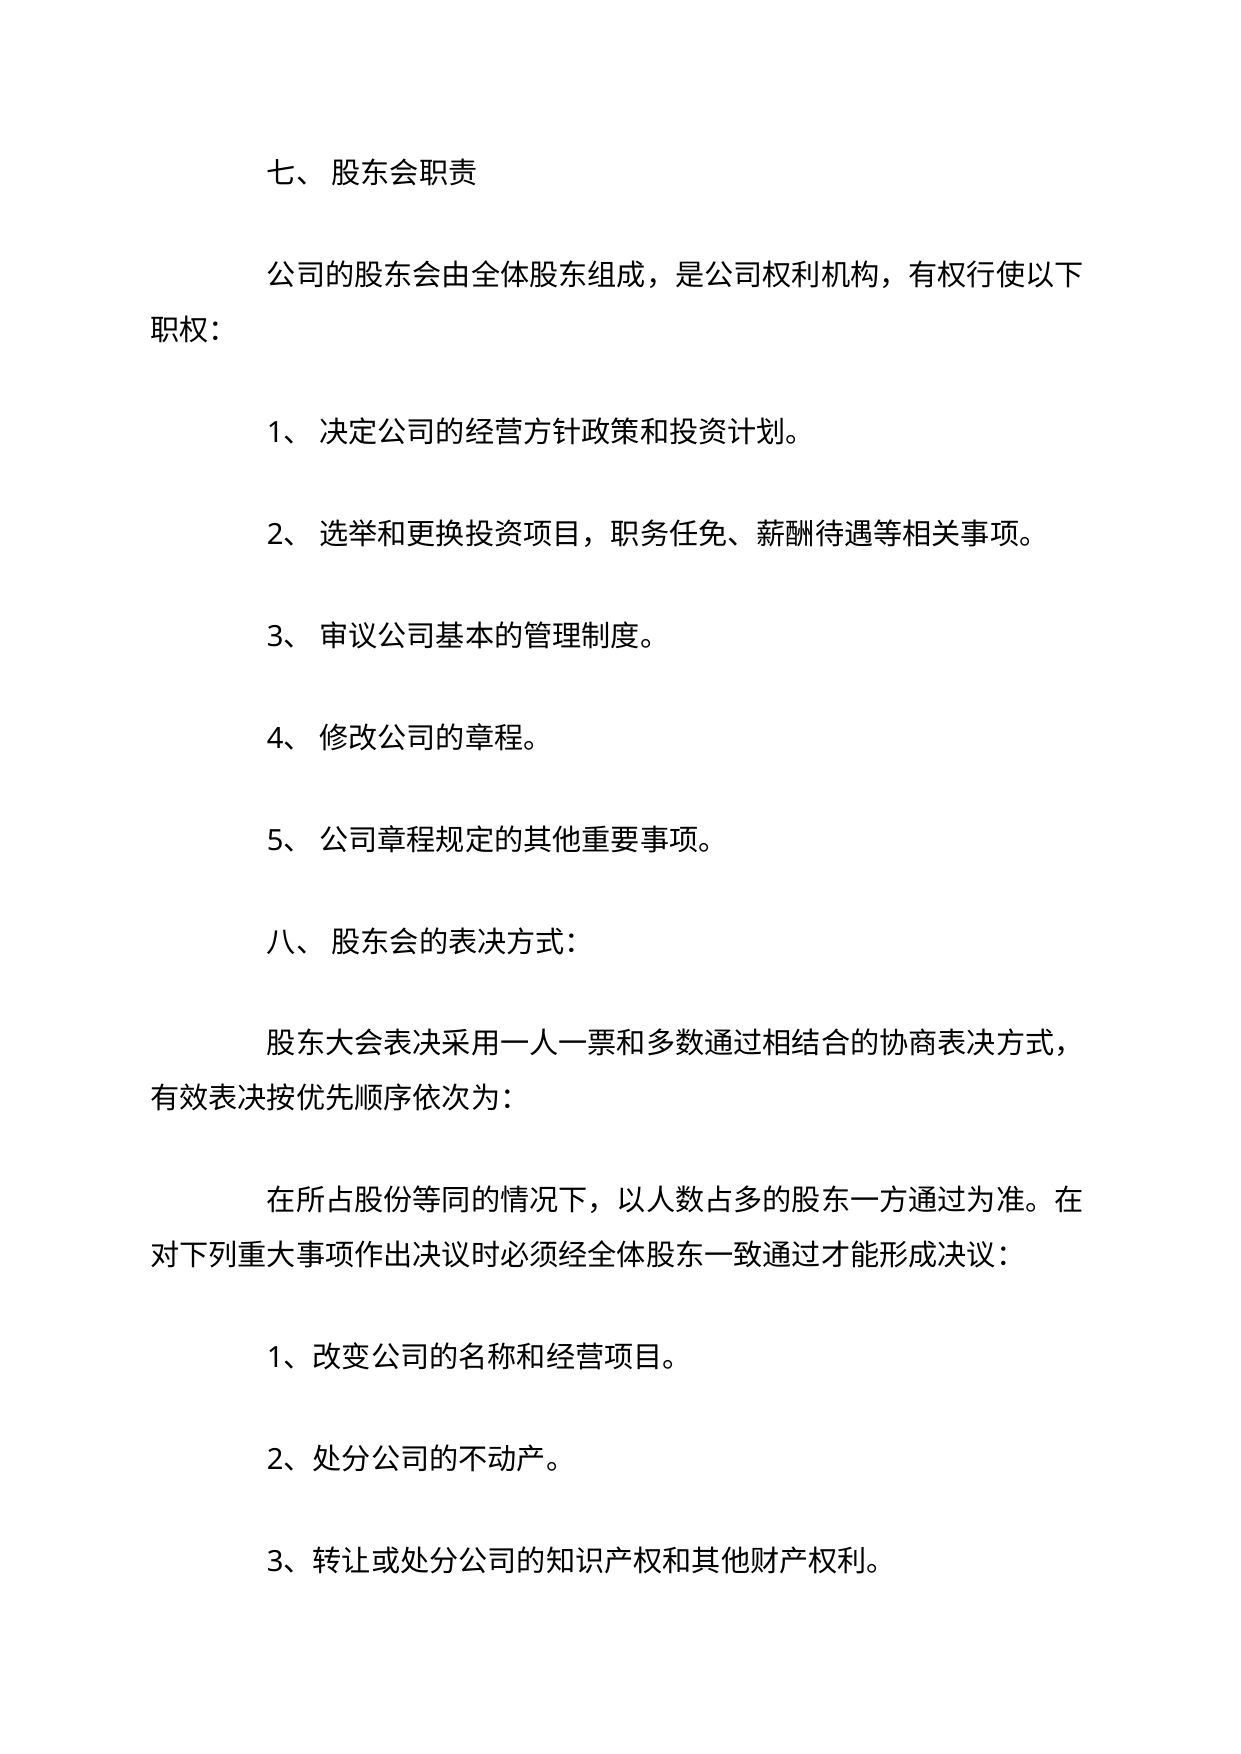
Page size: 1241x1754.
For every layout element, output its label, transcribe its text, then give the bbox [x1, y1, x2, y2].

text 2、处分公司的不动产。 [150, 1435, 1090, 1478]
text 股东大会表决采用一人一票和多数通过相结合的协商表决方式，有效表决按优先顺序依次为： [150, 1020, 1090, 1117]
text 在所占股份等同的情况下，以人数占多的股东一方通过为准。在对下列重大事项作出决议时必须经全体股东一致通过才能形成决议： [150, 1177, 1090, 1274]
text 八、 股东会的表决方式： [150, 918, 1090, 961]
text 1、 决定公司的经营方针政策和投资计划。 [150, 408, 1090, 451]
text 4、 修改公司的章程。 [150, 714, 1090, 757]
text 5、 公司章程规定的其他重要事项。 [150, 816, 1090, 859]
text 公司的股东会由全体股东组成，是公司权利机构，有权行使以下职权： [150, 252, 1090, 349]
text 七、 股东会职责 [150, 150, 1090, 192]
text 1、改变公司的名称和经营项目。 [150, 1333, 1090, 1376]
text 3、 审议公司基本的管理制度。 [150, 612, 1090, 655]
text 2、 选举和更换投资项目，职务任免、薪酬待遇等相关事项。 [150, 510, 1090, 553]
text 3、转让或处分公司的知识产权和其他财产权利。 [150, 1537, 1090, 1580]
